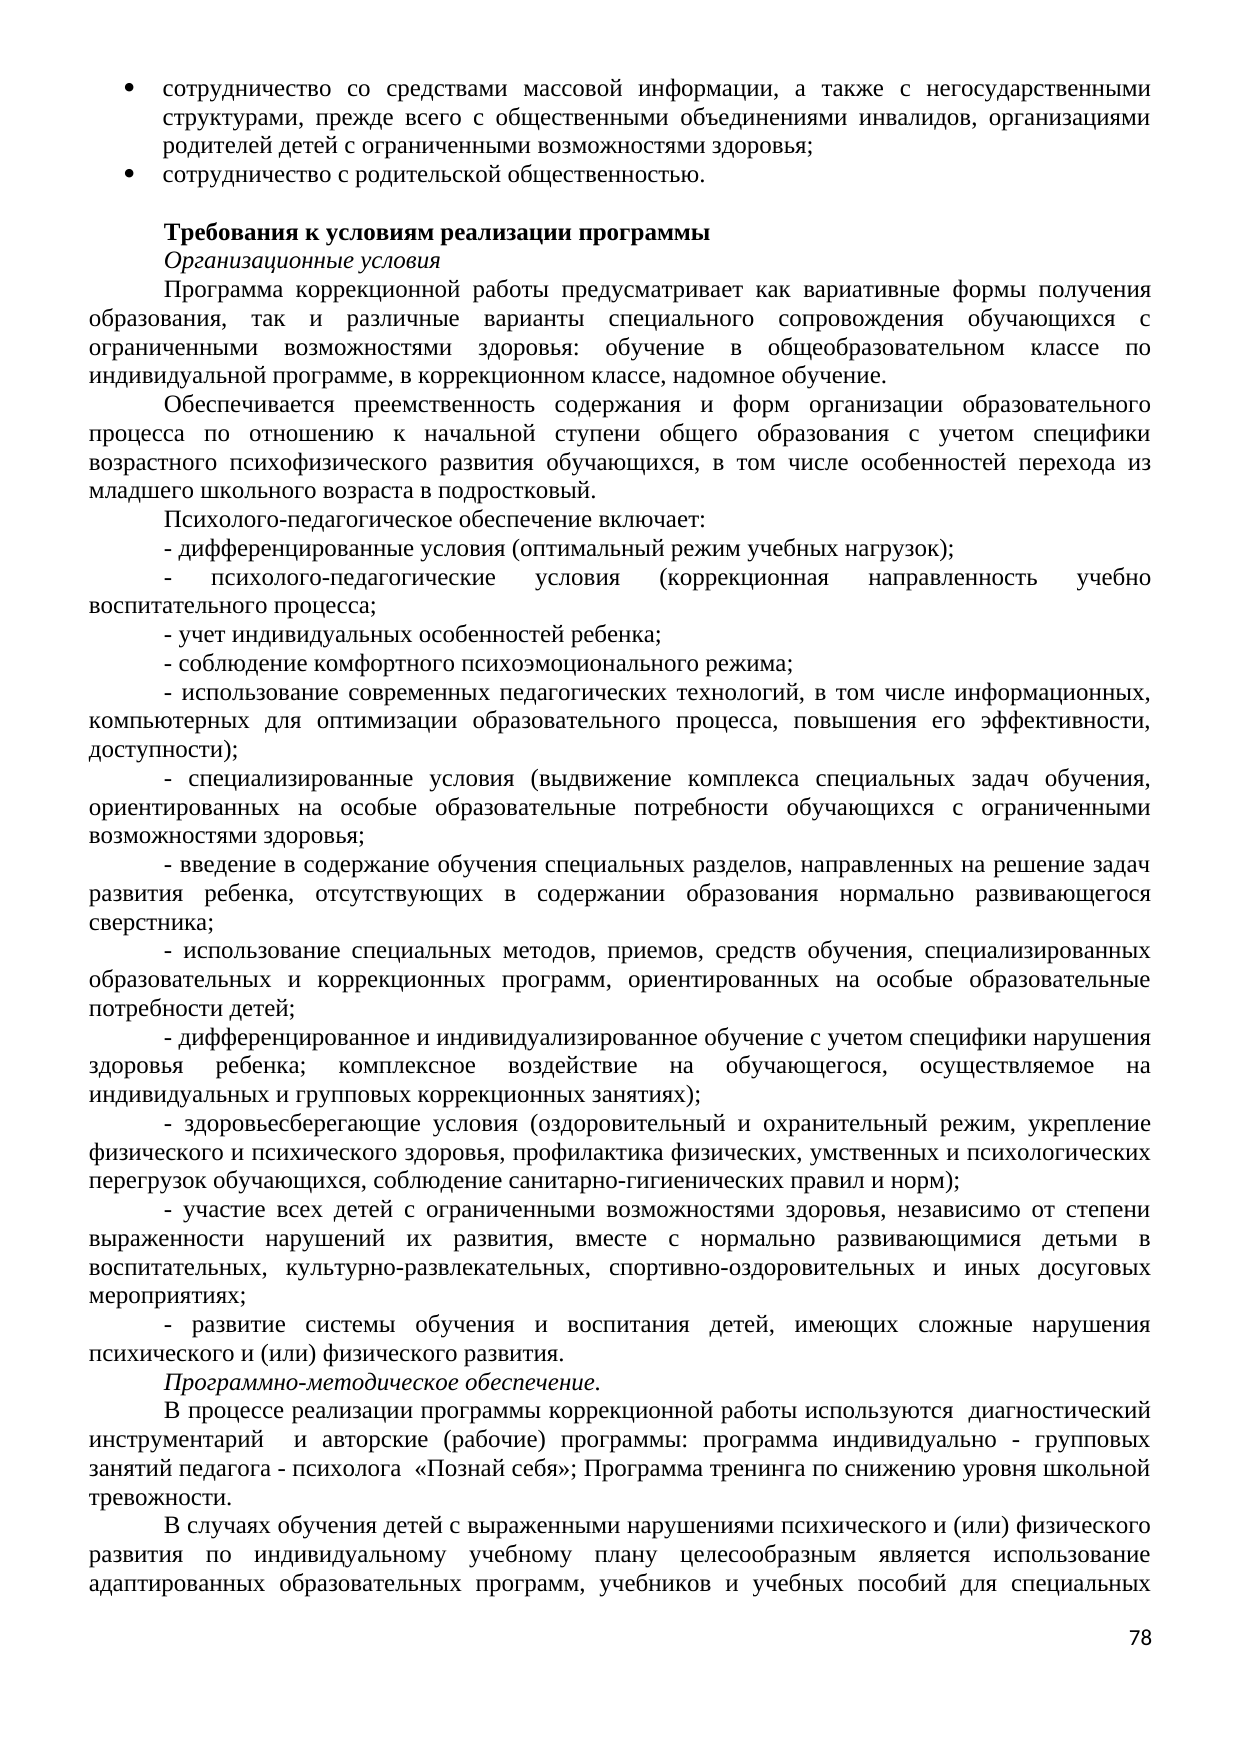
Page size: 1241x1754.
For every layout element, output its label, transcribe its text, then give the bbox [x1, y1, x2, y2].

text - использование специальных методов, приемов, средств обучения, специализированных образовательных и коррекционных программ, ориентированных на особые образовательные потребности детей; [89, 935, 1152, 1022]
text Психолого-педагогическое обеспечение включает: [89, 504, 1152, 533]
text - дифференцированные условия (оптимальный режим учебных нагрузок); [89, 533, 1152, 562]
text - введение в содержание обучения специальных разделов, направленных на решение задач развития ребенка, отсутствующих в содержании образования нормально развивающегося сверстника; [89, 849, 1152, 935]
text - специализированные условия (выдвижение комплекса специальных задач обучения, ориентированных на особые образовательные потребности обучающихся с ограниченными возможностями здоровья; [89, 763, 1152, 849]
text - участие всех детей с ограниченными возможностями здоровья, независимо от степени выраженности нарушений их развития, вместе с нормально развивающимися детьми в воспитательных, культурно-развлекательных, спортивно-оздоровительных и иных досуговых мероприятиях; [89, 1194, 1152, 1309]
text - использование современных педагогических технологий, в том числе информационных, компьютерных для оптимизации образовательного процесса, повышения его эффективности, доступности); [89, 677, 1152, 763]
text - развитие системы обучения и воспитания детей, имеющих сложные нарушения психического и (или) физического развития. [89, 1309, 1152, 1367]
text Программно-методическое обеспечение. [89, 1367, 1152, 1395]
text Программа коррекционной работы предусматривает как вариативные формы получения образования, так и различные варианты специального сопровождения обучающихся с ограниченными возможностями здоровья: обучение в общеобразовательном классе по индивидуальной программе, в коррекционном классе, надомное обучение. [89, 274, 1152, 389]
text - дифференцированное и индивидуализированное обучение с учетом специфики нарушения здоровья ребенка; комплексное воздействие на обучающегося, осуществляемое на индивидуальных и групповых коррекционных занятиях); [89, 1022, 1152, 1108]
list сотрудничество с родительской общественностью. [125, 159, 1152, 188]
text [89, 1510, 1152, 1597]
text Обеспечивается преемственность содержания и форм организации образовательного процесса по отношению к начальной ступени общего образования с учетом специфики возрастного психофизического развития обучающихся, в том числе особенностей перехода из младшего школьного возраста в подростковый. [89, 389, 1152, 504]
text Требования к условиям реализации программы [89, 217, 1152, 245]
text Организационные условия [89, 245, 1152, 274]
list сотрудничество со средствами массовой информации, а также с негосударственными структурами, прежде всего с общественными объединениями инвалидов, организациями родителей детей с ограниченными возможностями здоровья; [125, 73, 1152, 159]
text - здоровьесберегающие условия (оздоровительный и охранительный режим, укрепление физического и психического здоровья, профилактика физических, умственных и психологических перегрузок обучающихся, соблюдение санитарно-гигиенических правил и норм); [89, 1108, 1152, 1194]
text - учет индивидуальных особенностей ребенка; [89, 619, 1152, 648]
text В процессе реализации программы коррекционной работы используются диагностический инструментарий и авторские (рабочие) программы: программа индивидуально - групповых занятий педагога - психолога «Познай себя»; Программа тренинга по снижению уровня школьной тревожности. [89, 1395, 1152, 1510]
text - соблюдение комфортного психоэмоционального режима; [89, 648, 1152, 677]
text - психолого-педагогические условия (коррекционная направленность учебно воспитательного процесса; [89, 562, 1152, 619]
